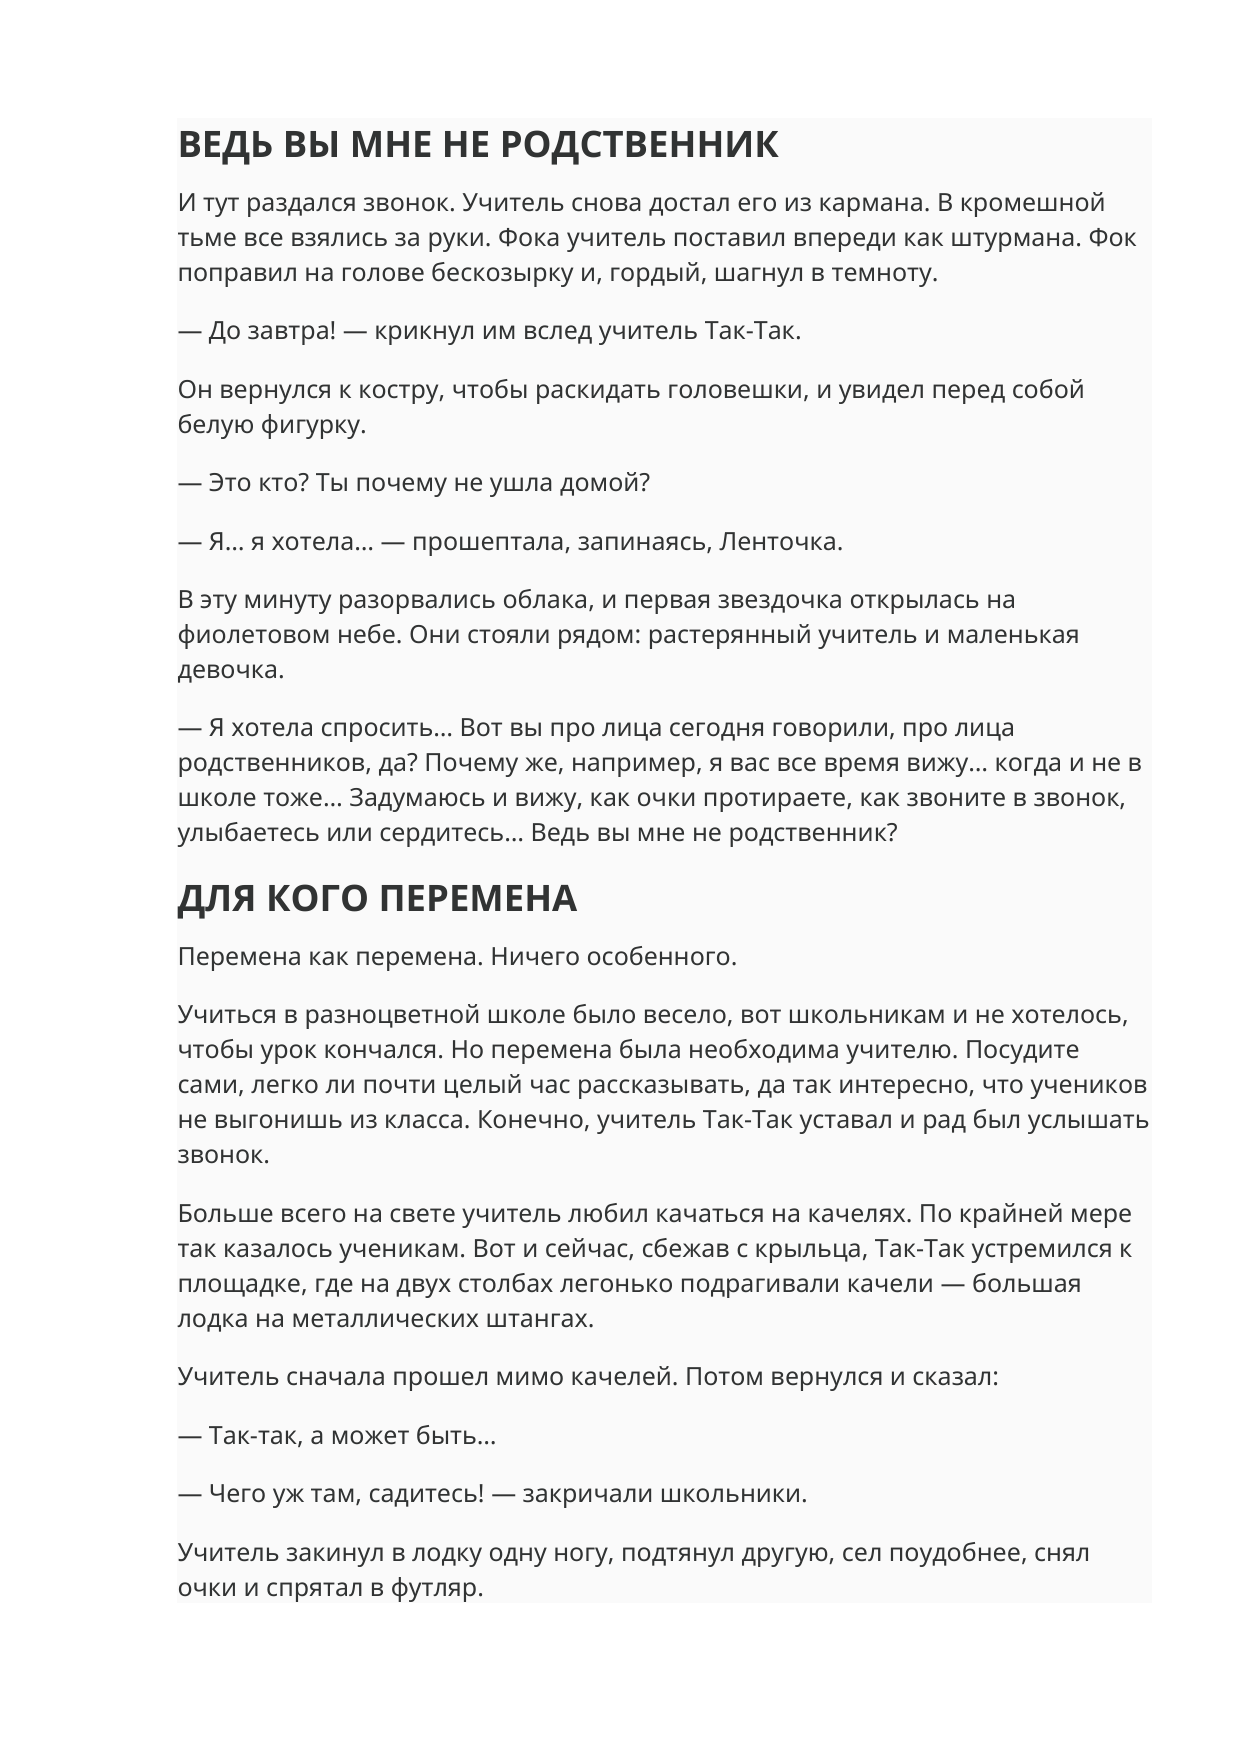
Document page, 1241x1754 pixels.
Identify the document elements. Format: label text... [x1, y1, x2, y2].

text — Это кто? Ты почему не ушла домой? [177, 464, 1152, 499]
text — До завтра! — крикнул им вслед учитель Так-Так. [177, 312, 1152, 347]
text ДЛЯ КОГО ПЕРЕМЕНА [177, 872, 1152, 922]
text — Так-так, а может быть… [177, 1417, 1152, 1452]
text — Я хотела спросить… Вот вы про лица сегодня говорили, про лица родственников, да? Почему же, например, я вас все время вижу… когда и не в школе тоже… Задумаюсь и вижу, как очки протираете, как звоните в звонок, улыбаетесь или сердитесь… Ведь вы мне не родственник? [177, 709, 1152, 849]
text Учитель сначала прошел мимо качелей. Потом вернулся и сказал: [177, 1358, 1152, 1393]
text Учитель закинул в лодку одну ногу, подтянул другую, сел поудобнее, снял очки и спрятал в футляр. [177, 1533, 1152, 1603]
text И тут раздался звонок. Учитель снова достал его из кармана. В кромешной тьме все взялись за руки. Фока учитель поставил впереди как штурмана. Фок поправил на голове бескозырку и, гордый, шагнул в темноту. [177, 183, 1152, 288]
text Больше всего на свете учитель любил качаться на качелях. По крайней мере так казалось ученикам. Вот и сейчас, сбежав с крыльца, Так-Так устремился к площадке, где на двух столбах легонько подрагивали качели — большая лодка на металлических штангах. [177, 1195, 1152, 1335]
text Он вернулся к костру, чтобы раскидать головешки, и увидел перед собой белую фигурку. [177, 370, 1152, 440]
text Перемена как перемена. Ничего особенного. [177, 938, 1152, 973]
text — Я… я хотела… — прошептала, запинаясь, Ленточка. [177, 522, 1152, 557]
text ВЕДЬ ВЫ МНЕ НЕ РОДСТВЕННИК [177, 118, 1152, 168]
text Учиться в разноцветной школе было весело, вот школьникам и не хотелось, чтобы урок кончался. Но перемена была необходима учителю. Посудите сами, легко ли почти целый час рассказывать, да так интересно, что учеников не выгонишь из класса. Конечно, учитель Так-Так уставал и рад был услышать звонок. [177, 996, 1152, 1171]
text В эту минуту разорвались облака, и первая звездочка открылась на фиолетовом небе. Они стояли рядом: растерянный учитель и маленькая девочка. [177, 581, 1152, 686]
text — Чего уж там, садитесь! — закричали школьники. [177, 1475, 1152, 1510]
